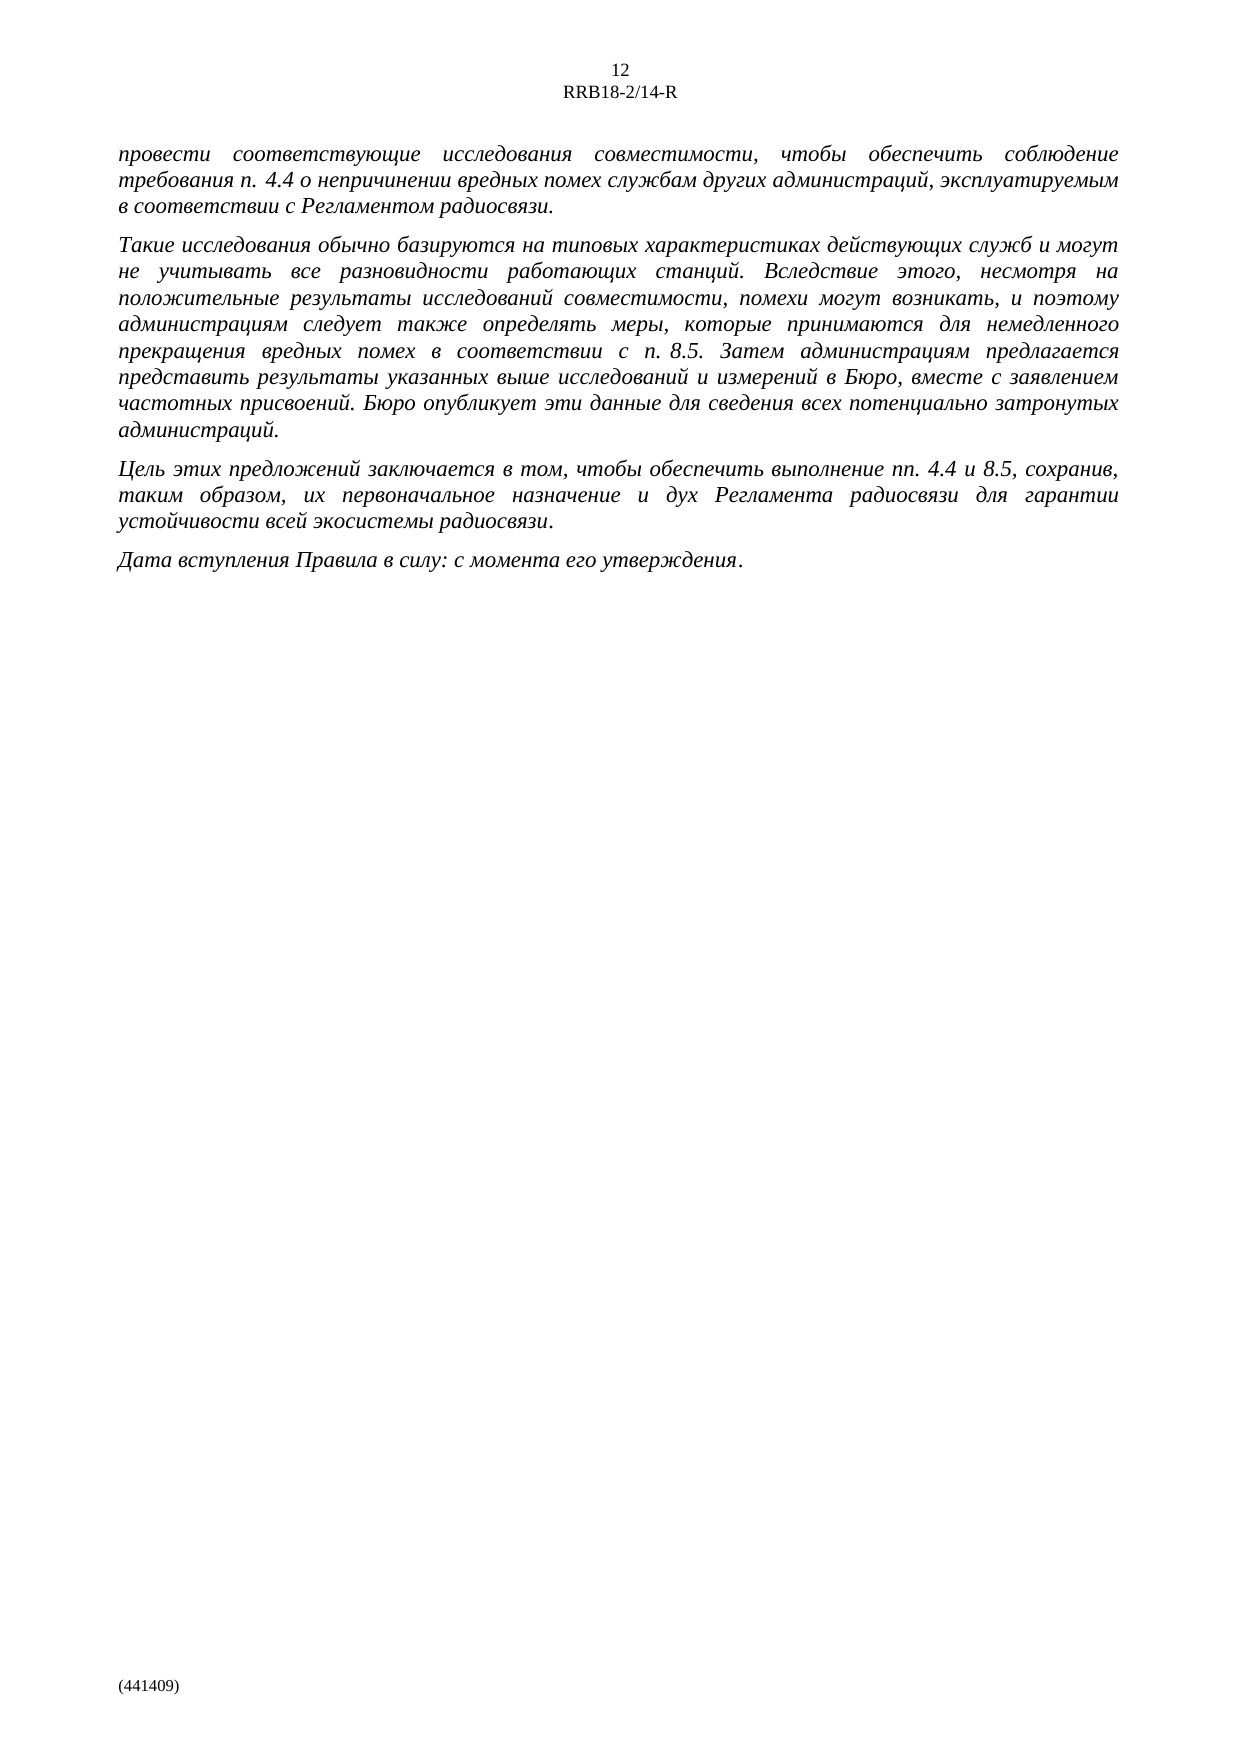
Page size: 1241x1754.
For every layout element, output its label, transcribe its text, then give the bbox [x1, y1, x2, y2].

text Такие исследования обычно базируются на типовых характеристиках действующих служб и могут не учитывать все разновидности работающих станций. Вследствие этого, несмотря на положительные результаты исследований совместимости, помехи могут возникать, и поэтому администрациям следует также определять меры, которые принимаются для немедленного прекращения вредных помех в соответствии с п. 8.5. Затем администрациям предлагается представить результаты указанных выше исследований и измерений в Бюро, вместе с заявлением частотных присвоений. Бюро опубликует эти данные для сведения всех потенциально затронутых администраций. [118, 231, 1122, 442]
text Дата вступления Правила в силу: с момента его утверждения. [118, 546, 1122, 572]
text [118, 140, 1122, 219]
text Цель этих предложений заключается в том, чтобы обеспечить выполнение пп. 4.4 и 8.5, сохранив, таким образом, их первоначальное назначение и дух Регламента радиосвязи для гарантии устойчивости всей экосистемы радиосвязи. [118, 454, 1122, 534]
